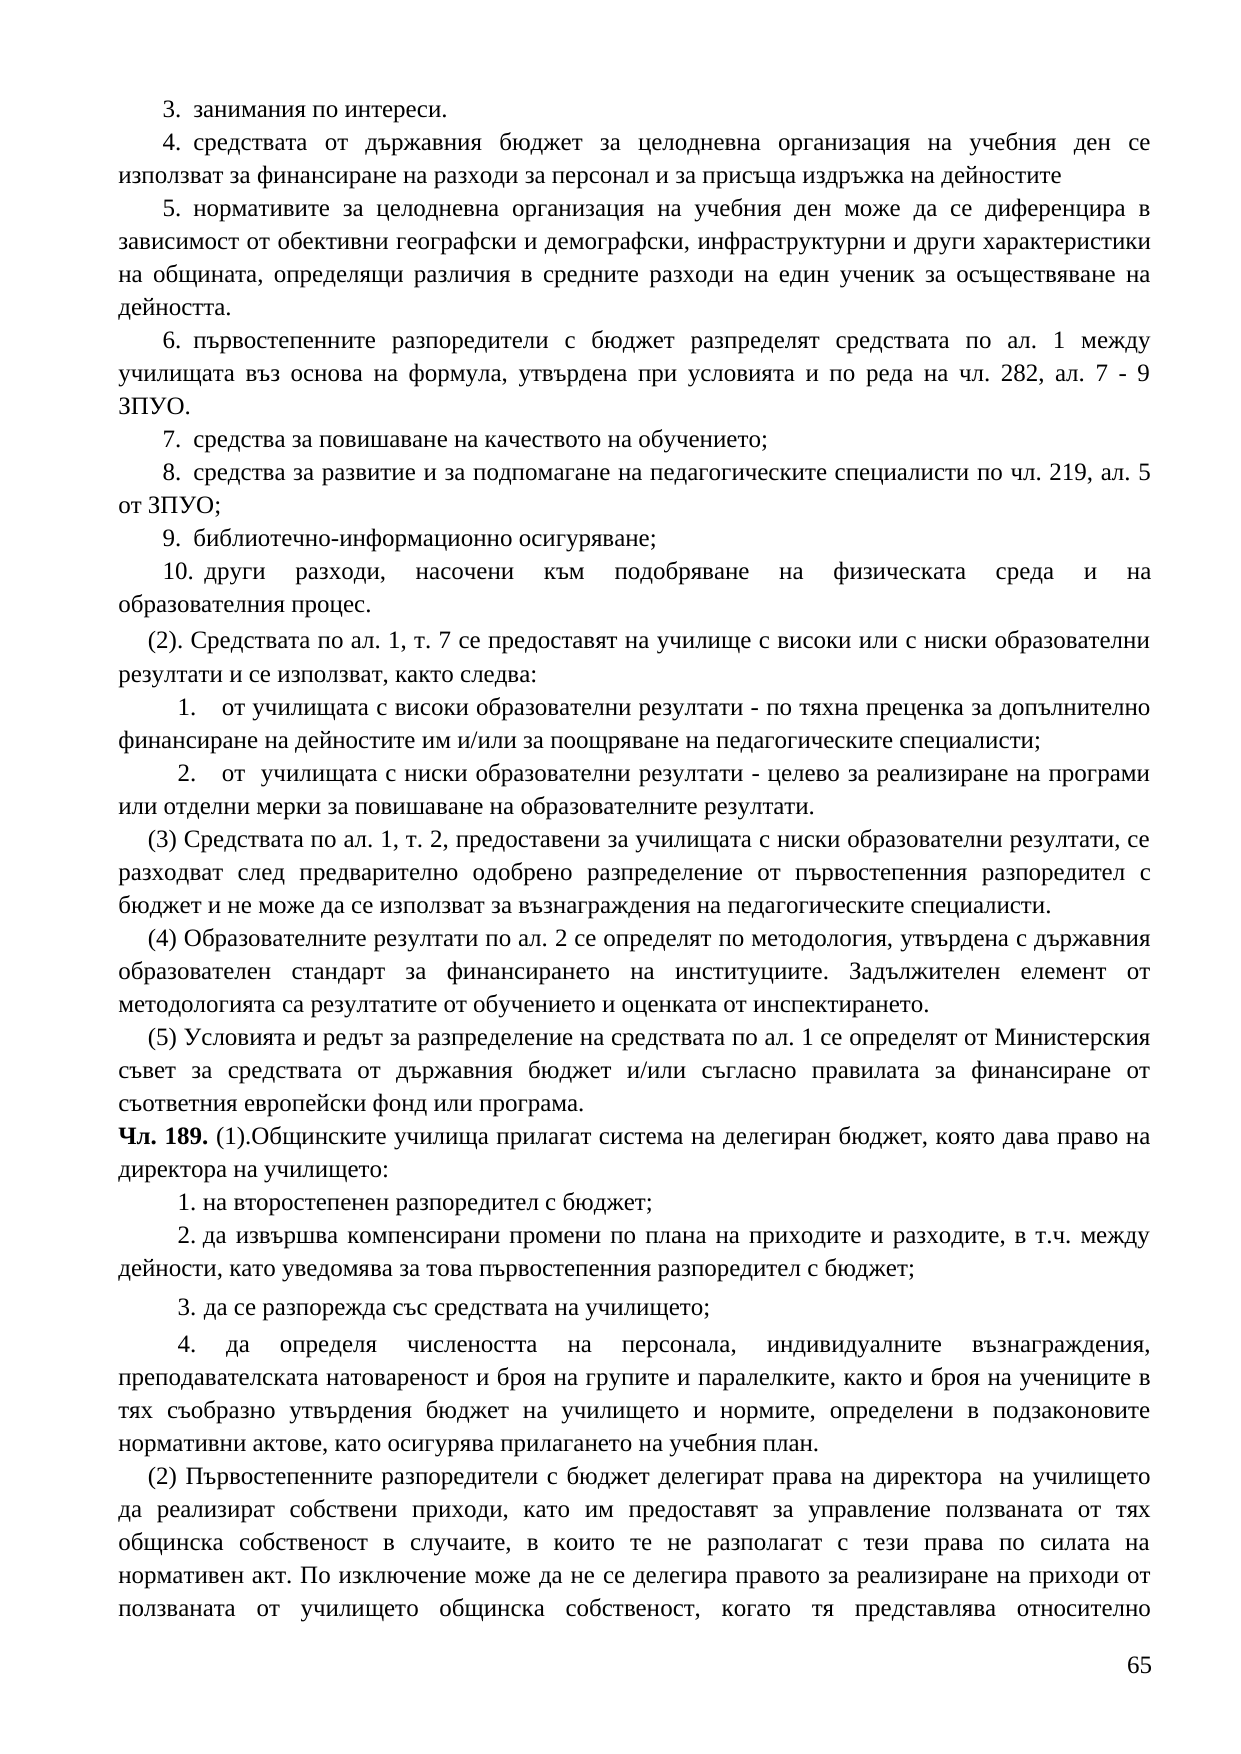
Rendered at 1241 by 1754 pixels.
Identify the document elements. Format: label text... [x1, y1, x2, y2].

text Чл. 189. (1).Общинските училища прилагат система на делегиран бюджет, която дава право на директора на училището: [118, 1121, 1152, 1183]
text (2). Средствата по ал. 1, т. 7 се предоставят на училище с високи или с ниски образователни резултати и се използват, както следва: [118, 626, 1152, 687]
list други разходи, насочени към подобряване на физическата среда и на образователния процес. [118, 556, 1152, 618]
text (5) Условията и редът за разпределение на средствата по ал. 1 се определят от Министерския съвет за средствата от държавния бюджет и/или съгласно правилата за финансиране от съответния европейски фонд или програма. [118, 1022, 1152, 1117]
text 4. да определя числеността на персонала, индивидуалните възнаграждения, преподавателската натовареност и броя на групите и паралелките, както и броя на учениците в тях съобразно утвърдения бюджет на училището и нормите, определени в подзаконовите нормативни актове, като осигурява прилагането на учебния план. [118, 1329, 1152, 1457]
list първостепенните разпоредители с бюджет разпределят средствата по ал. 1 между училищата въз основа на формула, утвърдена при условията и по реда на чл. 282, ал. 7 - 9 ЗПУО. [118, 325, 1152, 420]
list библиотечно-информационно осигуряване; [118, 523, 1152, 552]
list от училищата с високи образователни резултати - по тяхна преценка за допълнително финансиране на дейностите им и/или за поощряване на педагогическите специалисти; [118, 692, 1152, 753]
text (3) Средствата по ал. 1, т. 2, предоставени за училищата с ниски образователни резултати, се разходват след предварително одобрено разпределение от първостепенния разпоредител с бюджет и не може да се използват за възнаграждения на педагогическите специалисти. [118, 824, 1152, 918]
list от училищата с ниски образователни резултати - целево за реализиране на програми или отделни мерки за повишаване на образователните резултати. [118, 758, 1152, 819]
list на второстепенен разпоредител с бюджет; [118, 1187, 1152, 1216]
list средства за развитие и за подпомагане на педагогическите специалисти по чл. 219, ал. 5 от ЗПУО; [118, 457, 1152, 519]
list да извършва компенсирани промени по плана на приходите и разходите, в т.ч. между дейности, като уведомява за това първостепенния разпоредител с бюджет; [118, 1221, 1152, 1282]
list средства за повишаване на качеството на обучението; [118, 424, 1152, 453]
list средствата от държавния бюджет за целодневна организация на учебния ден се използват за финансиране на разходи за персонал и за присъща издръжка на дейностите [118, 127, 1152, 188]
list занимания по интереси. [118, 94, 1152, 122]
text (4) Образователните резултати по ал. 2 се определят по методология, утвърдена с държавния образователен стандарт за финансирането на институциите. Задължителен елемент от методологията са резултатите от обучението и оценката от инспектирането. [118, 923, 1152, 1018]
text 3. да се разпорежда със средствата на училището; [118, 1292, 1152, 1321]
list нормативите за целодневна организация на учебния ден може да се диференцира в зависимост от обективни географски и демографски, инфраструктурни и други характеристики на общината, определящи различия в средните разходи на един ученик за осъществяване на дейността. [118, 193, 1152, 321]
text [118, 1461, 1152, 1622]
